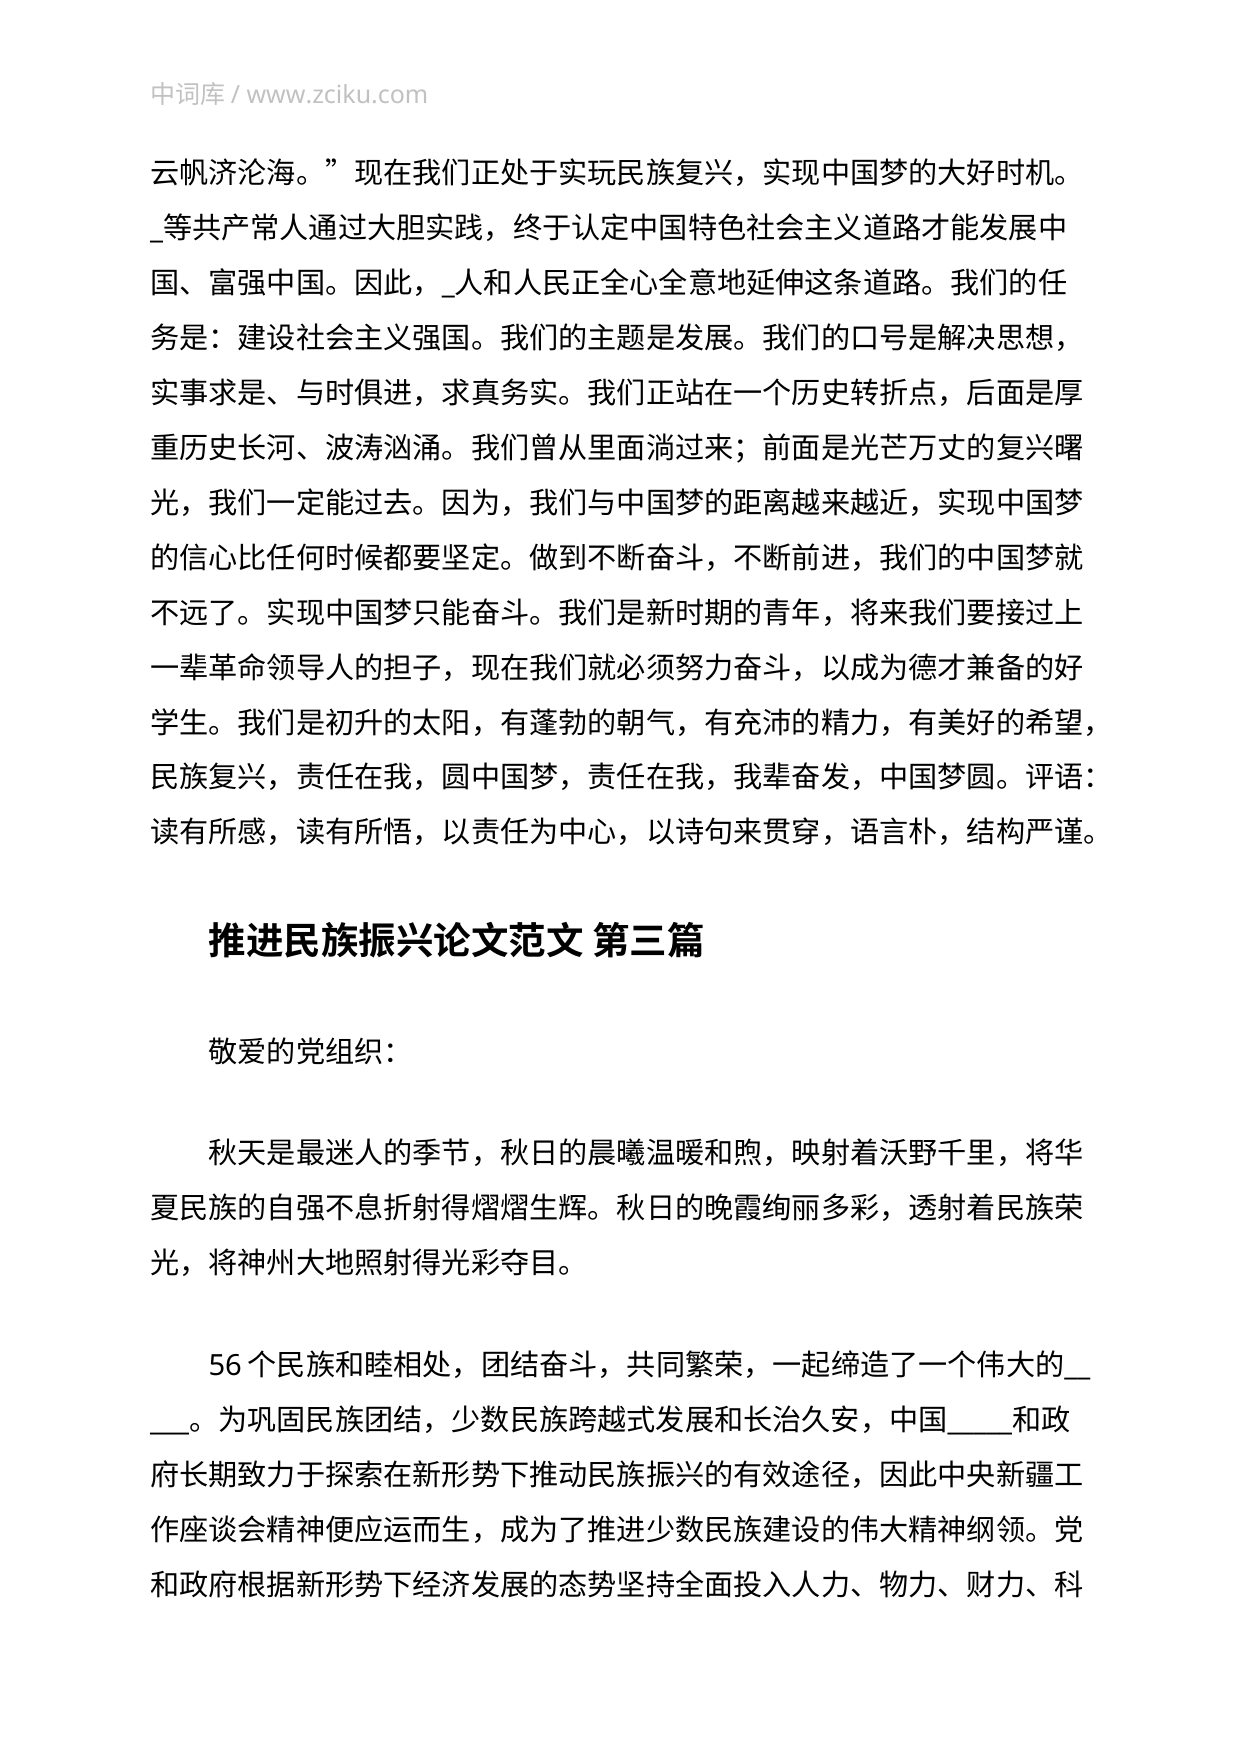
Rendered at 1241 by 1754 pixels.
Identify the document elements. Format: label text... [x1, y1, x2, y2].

text 敬爱的党组织： [150, 1028, 1090, 1070]
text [150, 150, 1090, 851]
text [150, 1341, 1090, 1603]
text 秋天是最迷人的季节，秋日的晨曦温暖和煦，映射着沃野千里，将华夏民族的自强不息折射得熠熠生辉。秋日的晚霞绚丽多彩，透射着民族荣光，将神州大地照射得光彩夺目。 [150, 1130, 1090, 1282]
text 推进民族振兴论文范文 第三篇 [150, 911, 1090, 965]
